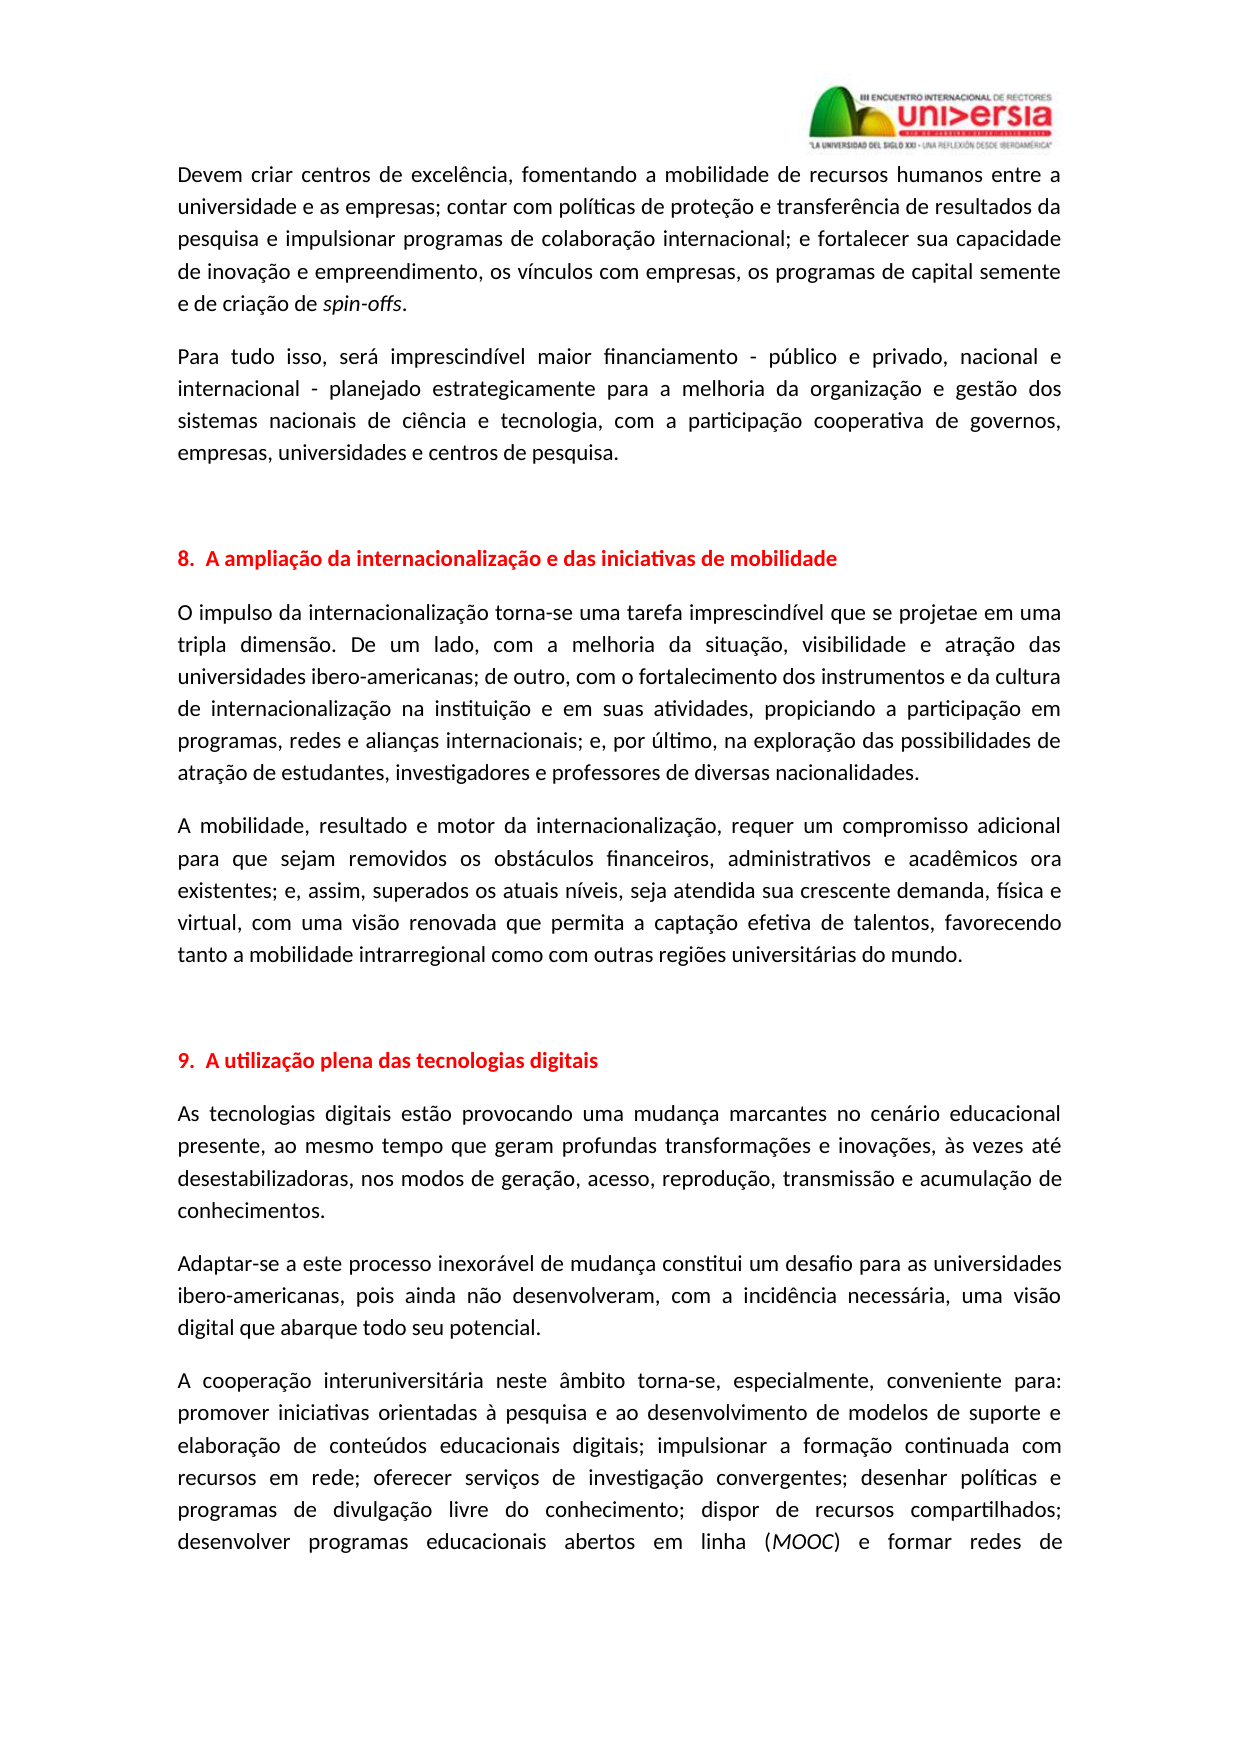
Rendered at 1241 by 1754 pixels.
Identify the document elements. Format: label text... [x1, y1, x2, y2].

text Adaptar-se a este processo inexorável de mudança constitui um desafio para as universidades ibero-americanas, pois ainda não desenvolveram, com a incidência necessária, uma visão digital que abarque todo seu potencial. [177, 1249, 1063, 1341]
text O impulso da internacionalização torna-se uma tarefa imprescindível que se projetae em uma tripla dimensão. De um lado, com a melhoria da situação, visibilidade e atração das universidades ibero-americanas; de outro, com o fortalecimento dos instrumentos e da cultura de internacionalização na instituição e em suas atividades, propiciando a participação em programas, redes e alianças internacionais; e, por último, na exploração das possibilidades de atração de estudantes, investigadores e professores de diversas nacionalidades. [177, 598, 1063, 787]
text 9. A utilização plena das tecnologias digitais [177, 1046, 1063, 1074]
text 8. A ampliação da internacionalização e das iniciativas de mobilidade [177, 544, 1063, 573]
text Para tudo isso, será imprescindível maior financiamento - público e privado, nacional e internacional - planejado estrategicamente para a melhoria da organização e gestão dos sistemas nacionais de ciência e tecnologia, com a participação cooperativa de governos, empresas, universidades e centros de pesquisa. [177, 342, 1063, 467]
picture [797, 73, 1064, 161]
text As tecnologias digitais estão provocando uma mudança marcantes no cenário educacional presente, ao mesmo tempo que geram profundas transformações e inovações, às vezes até desestabilizadoras, nos modos de geração, acesso, reprodução, transmissão e acumulação de conhecimentos. [177, 1099, 1063, 1224]
text Devem criar centros de excelência, fomentando a mobilidade de recursos humanos entre a universidade e as empresas; contar com políticas de proteção e transferência de resultados da pesquisa e impulsionar programas de colaboração internacional; e fortalecer sua capacidade de inovação e empreendimento, os vínculos com empresas, os programas de capital semente e de criação de spin-offs. [177, 160, 1063, 317]
text A mobilidade, resultado e motor da internacionalização, requer um compromisso adicional para que sejam removidos os obstáculos financeiros, administrativos e acadêmicos ora existentes; e, assim, superados os atuais níveis, seja atendida sua crescente demanda, física e virtual, com uma visão renovada que permita a captação efetiva de talentos, favorecendo tanto a mobilidade intrarregional como com outras regiões universitárias do mundo. [177, 812, 1063, 968]
